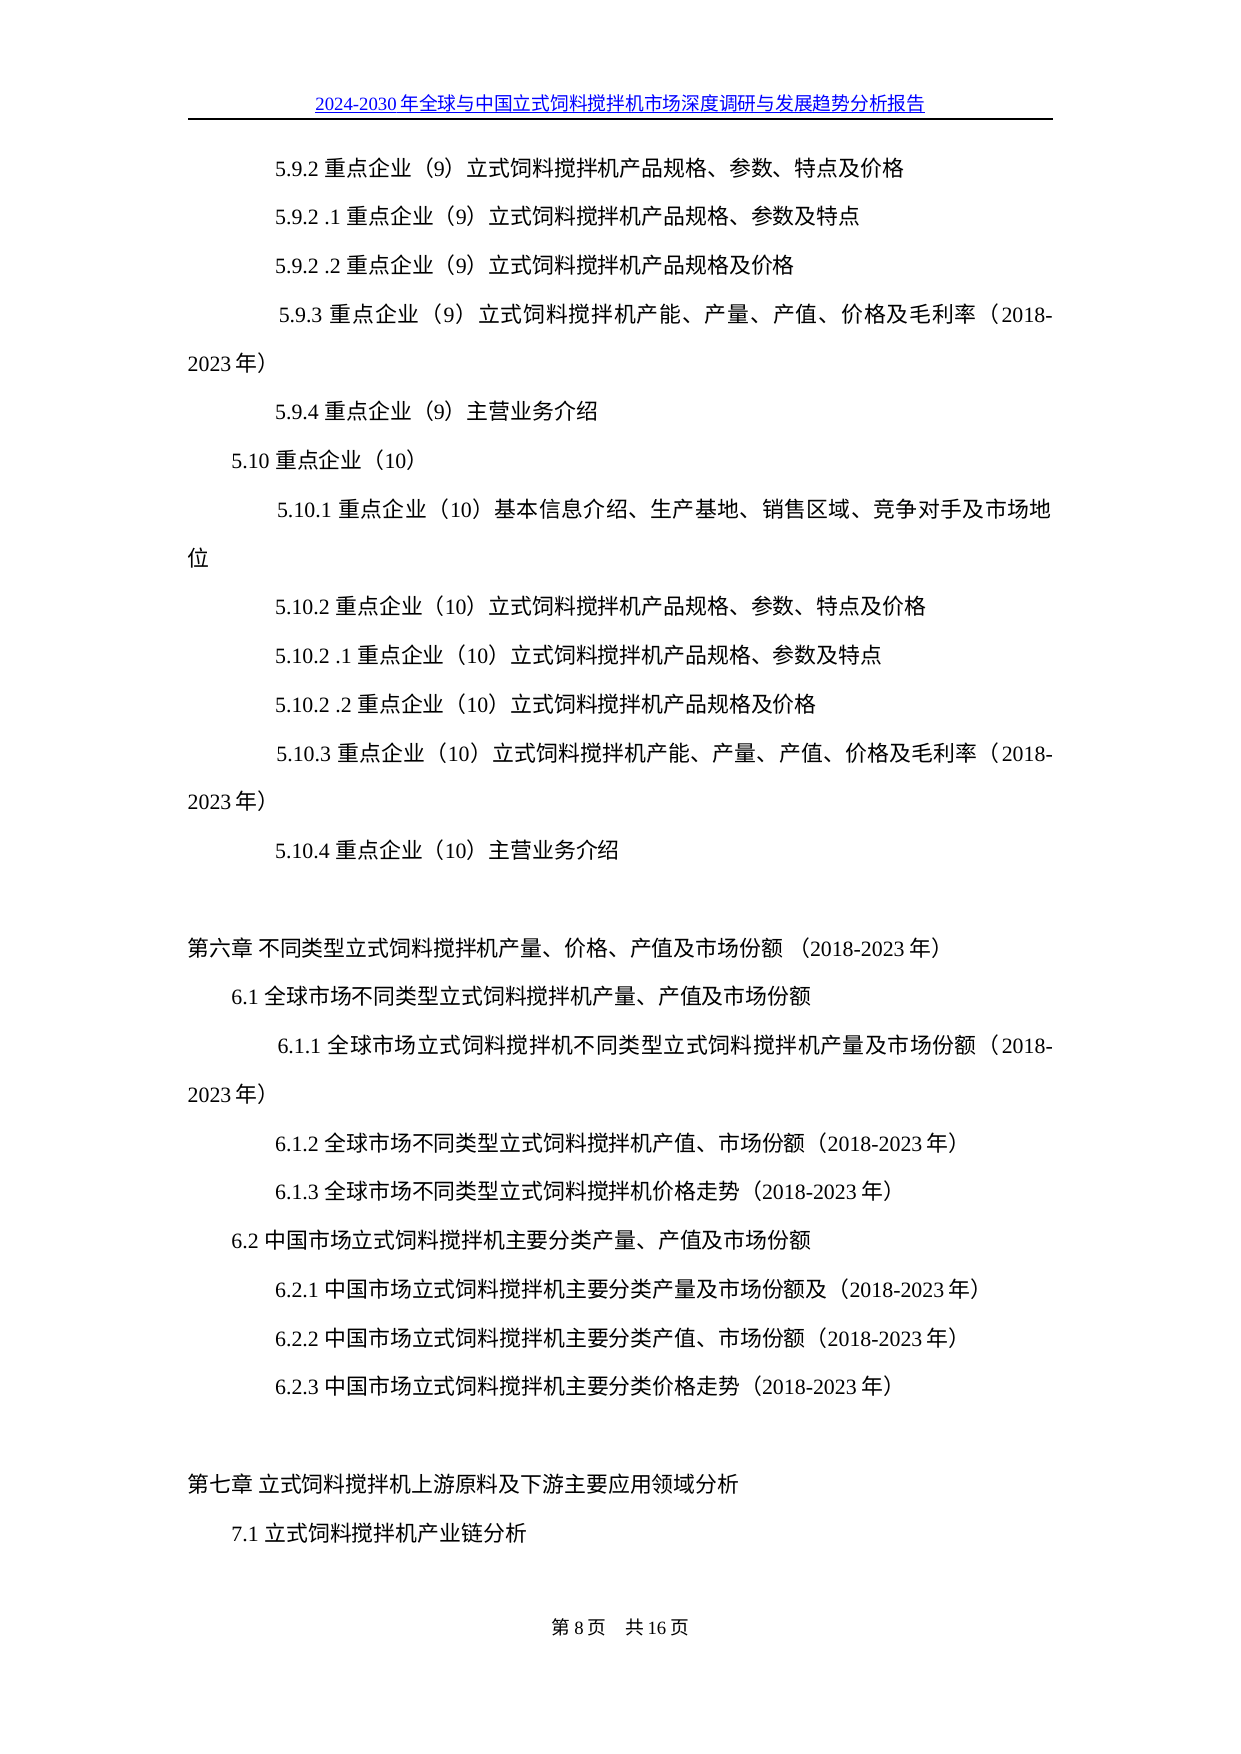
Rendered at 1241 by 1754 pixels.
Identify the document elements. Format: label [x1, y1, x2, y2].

text [187, 150, 1053, 1548]
